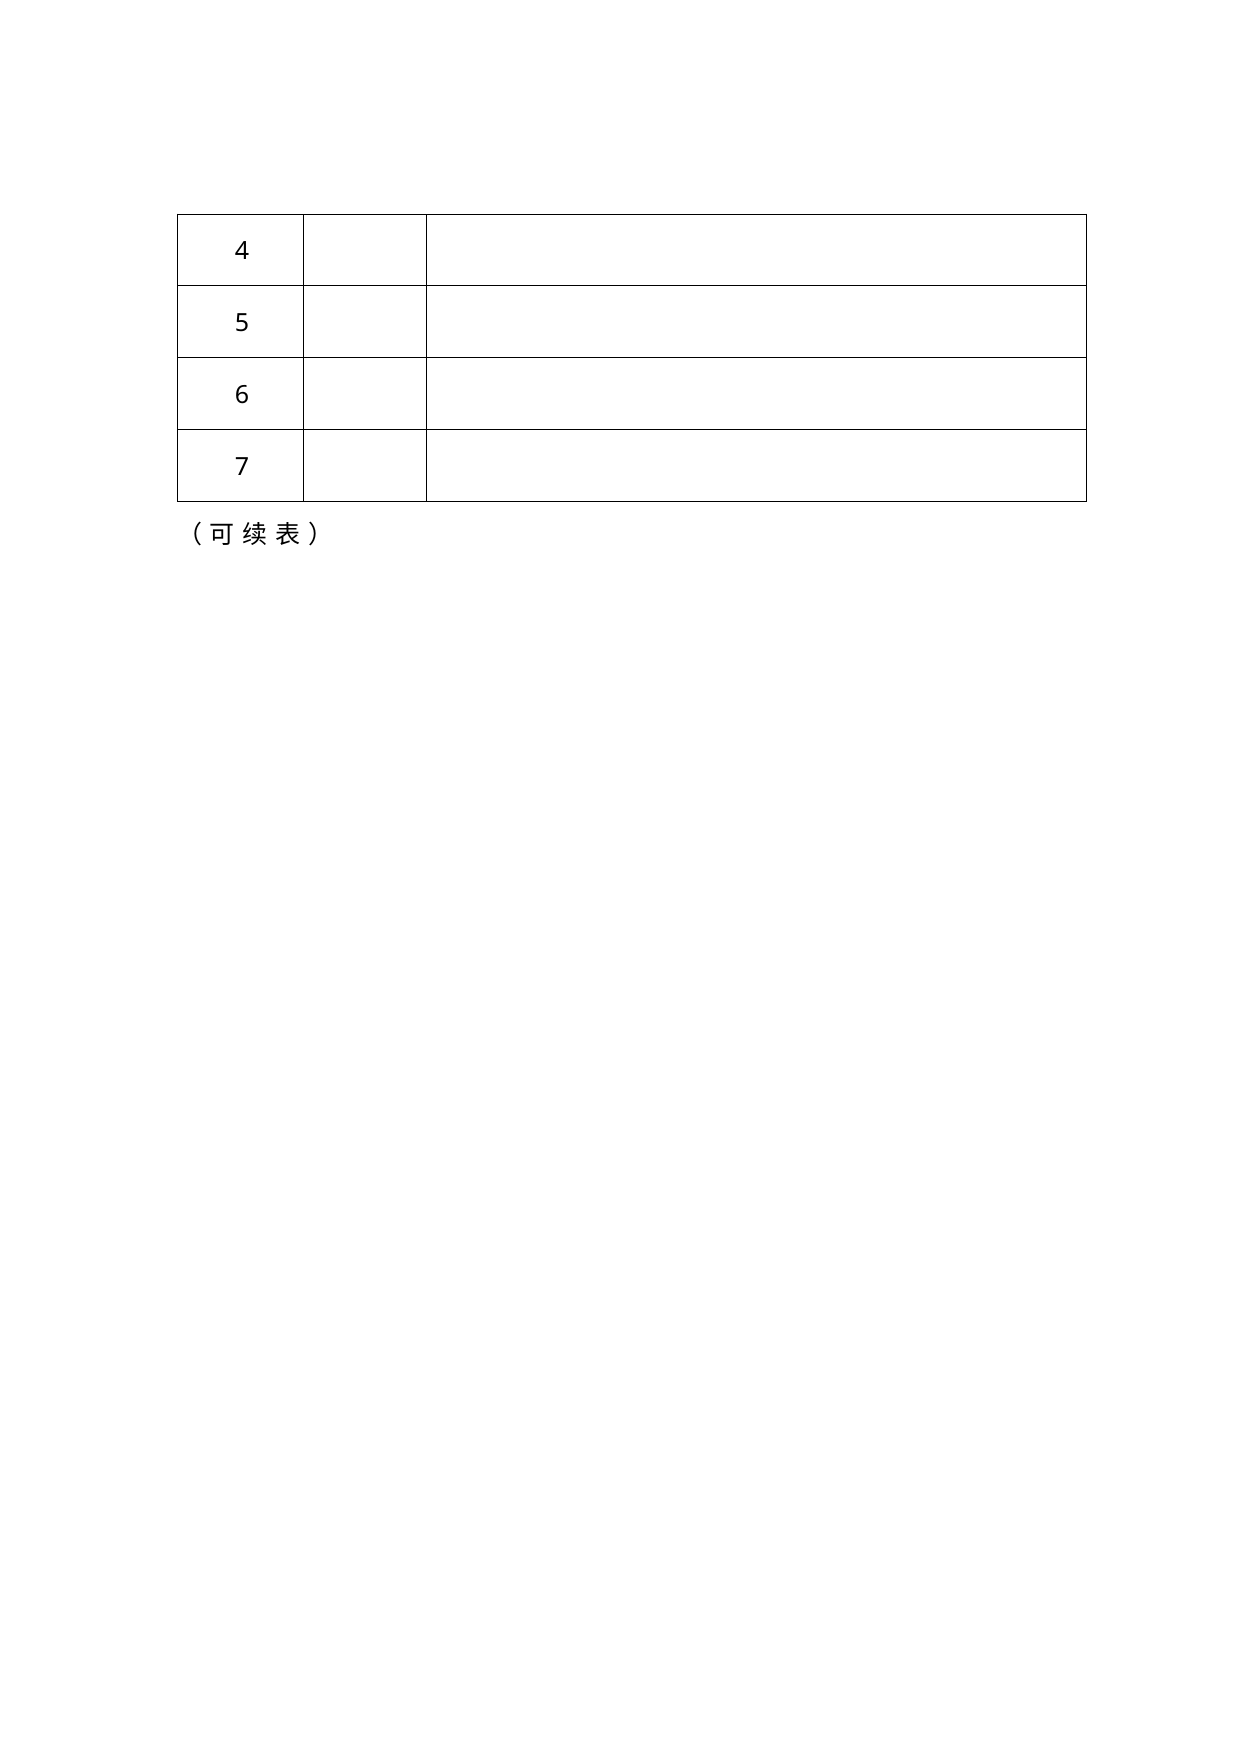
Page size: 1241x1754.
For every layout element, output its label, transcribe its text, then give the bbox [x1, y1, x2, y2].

text （可续表） [177, 502, 1063, 562]
table_cell [427, 215, 1086, 285]
table_cell 5 [178, 286, 303, 357]
table_cell [427, 286, 1086, 357]
table_cell [304, 286, 426, 357]
table_cell [427, 358, 1086, 429]
table_cell [427, 430, 1086, 501]
table_cell [304, 215, 426, 285]
table_cell 4 [178, 215, 303, 285]
table_cell 7 [178, 430, 303, 501]
table_cell 6 [178, 358, 303, 429]
table_cell [304, 358, 426, 429]
table_cell [304, 430, 426, 501]
